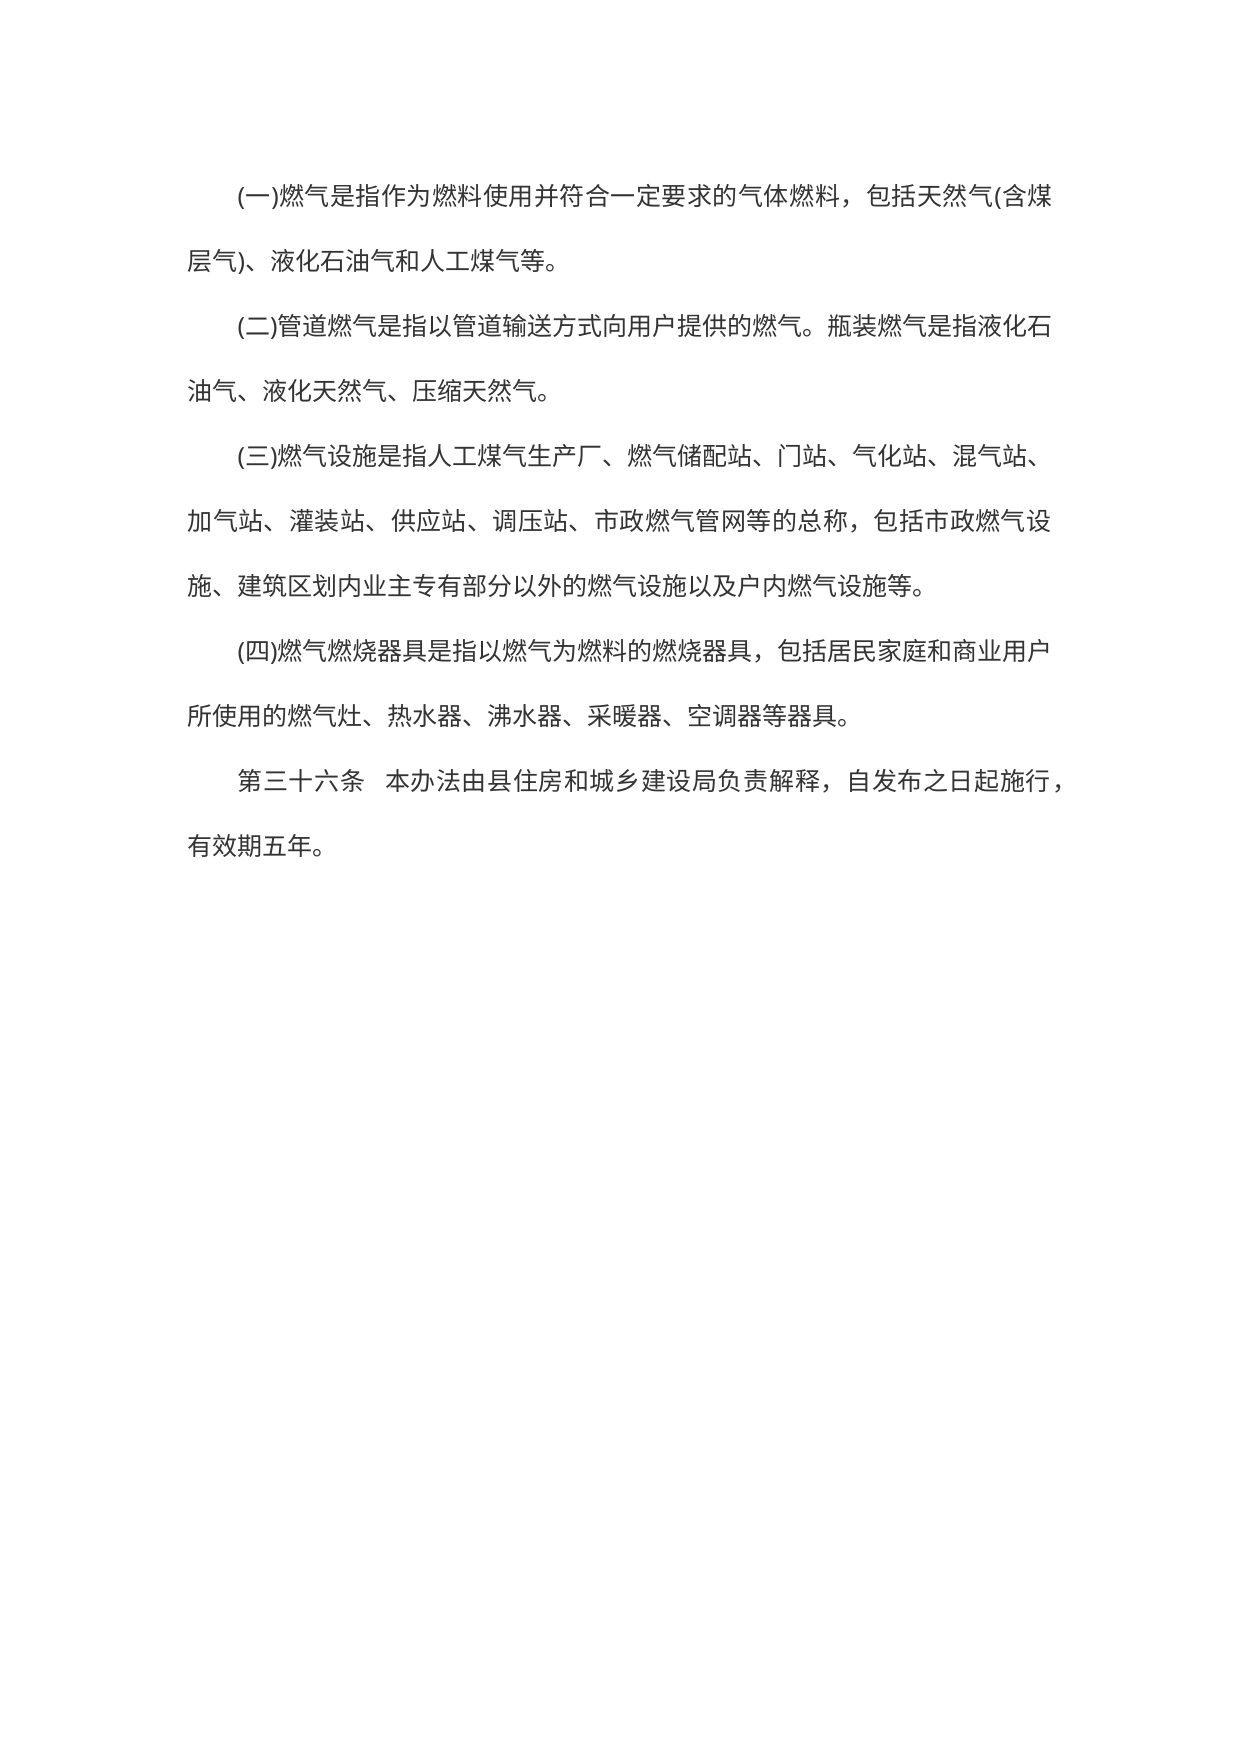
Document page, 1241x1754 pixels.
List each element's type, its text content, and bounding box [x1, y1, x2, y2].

text (二)管道燃气是指以管道输送方式向用户提供的燃气。瓶装燃气是指液化石油气、液化天然气、压缩天然气。 [187, 292, 1053, 422]
text (三)燃气设施是指人工煤气生产厂、燃气储配站、门站、气化站、混气站、加气站、灌装站、供应站、调压站、市政燃气管网等的总称，包括市政燃气设施、建筑区划内业主专有部分以外的燃气设施以及户内燃气设施等。 [187, 422, 1053, 617]
text (四)燃气燃烧器具是指以燃气为燃料的燃烧器具，包括居民家庭和商业用户所使用的燃气灶、热水器、沸水器、采暖器、空调器等器具。 [187, 617, 1053, 747]
text (一)燃气是指作为燃料使用并符合一定要求的气体燃料，包括天然气(含煤层气)、液化石油气和人工煤气等。 [187, 162, 1053, 292]
text 第三十六条 本办法由县住房和城乡建设局负责解释，自发布之日起施行，有效期五年。 [187, 747, 1053, 877]
